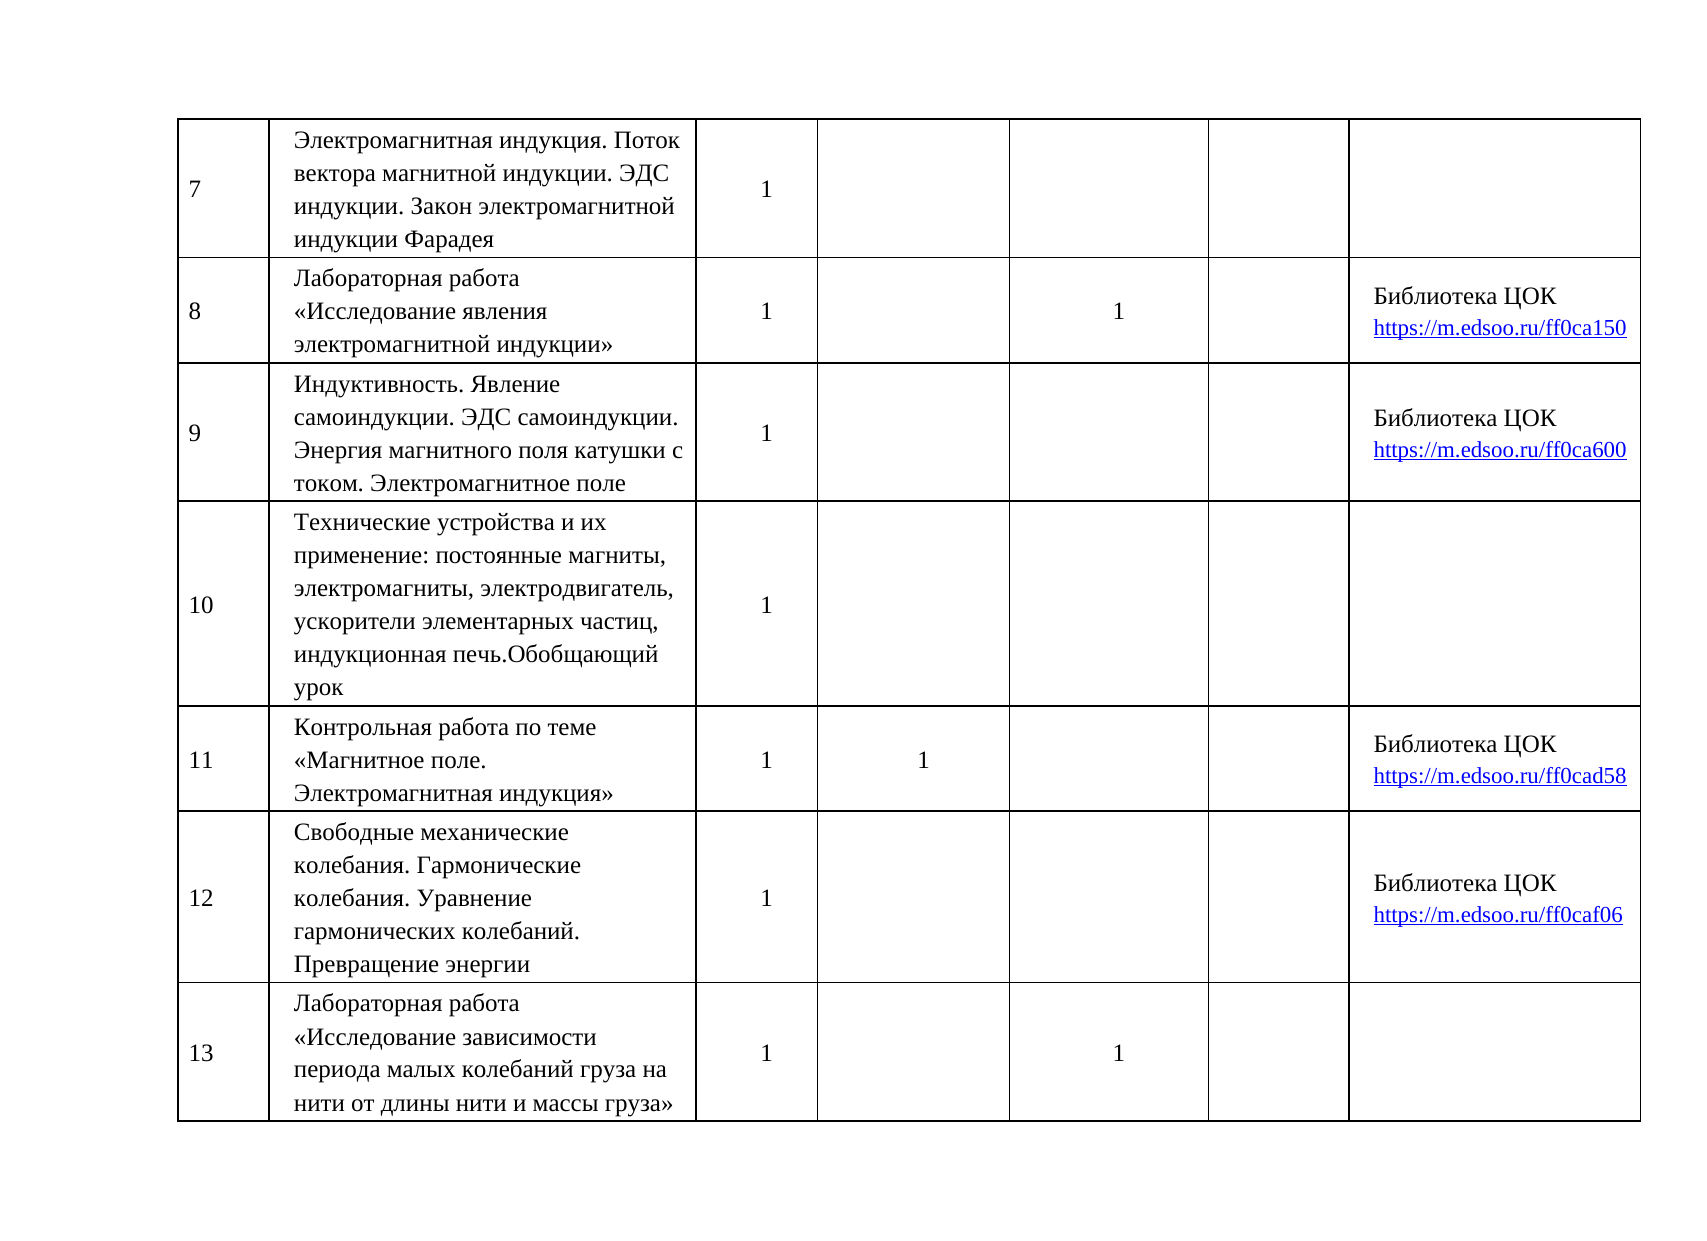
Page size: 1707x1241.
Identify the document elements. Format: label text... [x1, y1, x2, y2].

table_cell 12 [179, 812, 268, 982]
table_cell Свободные механические колебания. Гармонические колебания. Уравнение гармонических колебаний. Превращение энергии [270, 812, 695, 982]
table_cell Лабораторная работа «Исследование явления электромагнитной индукции» [270, 258, 695, 362]
table_cell [1209, 120, 1348, 257]
table_cell [818, 812, 1009, 982]
table_cell 8 [179, 258, 268, 362]
table_cell [1209, 364, 1348, 500]
table_cell [1010, 812, 1208, 982]
table_cell 1 [818, 707, 1009, 810]
table_cell [1209, 983, 1348, 1120]
table_cell [1010, 502, 1208, 705]
table_cell 1 [697, 707, 817, 810]
table_cell [1350, 502, 1640, 705]
table_cell [818, 983, 1009, 1120]
table_cell Библиотека ЦОК https://m.edsoo.ru/ff0caf06 [1350, 812, 1640, 982]
table_cell 7 [179, 120, 268, 257]
table_cell 10 [179, 502, 268, 705]
table_cell Электромагнитная индукция. Поток вектора магнитной индукции. ЭДС индукции. Закон электромагнитной индукции Фарадея [270, 120, 695, 257]
table_cell [1209, 707, 1348, 810]
table_cell 1 [697, 364, 817, 500]
table_cell 1 [697, 258, 817, 362]
table_cell Библиотека ЦОК https://m.edsoo.ru/ff0cad58 [1350, 707, 1640, 810]
table_cell Библиотека ЦОК https://m.edsoo.ru/ff0ca150 [1350, 258, 1640, 362]
table_cell [1350, 983, 1640, 1120]
table_cell 1 [1010, 983, 1208, 1120]
table_cell Индуктивность. Явление самоиндукции. ЭДС самоиндукции. Энергия магнитного поля катушки с током. Электромагнитное поле [270, 364, 695, 500]
table_cell [1010, 707, 1208, 810]
table_cell Контрольная работа по теме «Магнитное поле. Электромагнитная индукция» [270, 707, 695, 810]
table_cell 1 [697, 812, 817, 982]
table_cell [1010, 364, 1208, 500]
table_cell 1 [697, 983, 817, 1120]
table_cell [818, 364, 1009, 500]
table_cell 9 [179, 364, 268, 500]
table_cell 13 [179, 983, 268, 1120]
table_cell [1010, 120, 1208, 257]
table_cell 1 [697, 502, 817, 705]
table_cell 1 [1010, 258, 1208, 362]
table_cell [1209, 812, 1348, 982]
table_cell [1209, 258, 1348, 362]
table_cell Лабораторная работа «Исследование зависимости периода малых колебаний груза на нити от длины нити и массы груза» [270, 983, 695, 1120]
table_cell [818, 258, 1009, 362]
table_cell [1209, 502, 1348, 705]
table_cell Библиотека ЦОК https://m.edsoo.ru/ff0ca600 [1350, 364, 1640, 500]
table_cell [818, 502, 1009, 705]
table_cell [818, 120, 1009, 257]
table_cell [1350, 120, 1640, 257]
table_cell Технические устройства и их применение: постоянные магниты, электромагниты, электродвигатель, ускорители элементарных частиц, индукционная печь.Обобщающий урок [270, 502, 695, 705]
table_cell 11 [179, 707, 268, 810]
table_cell 1 [697, 120, 817, 257]
